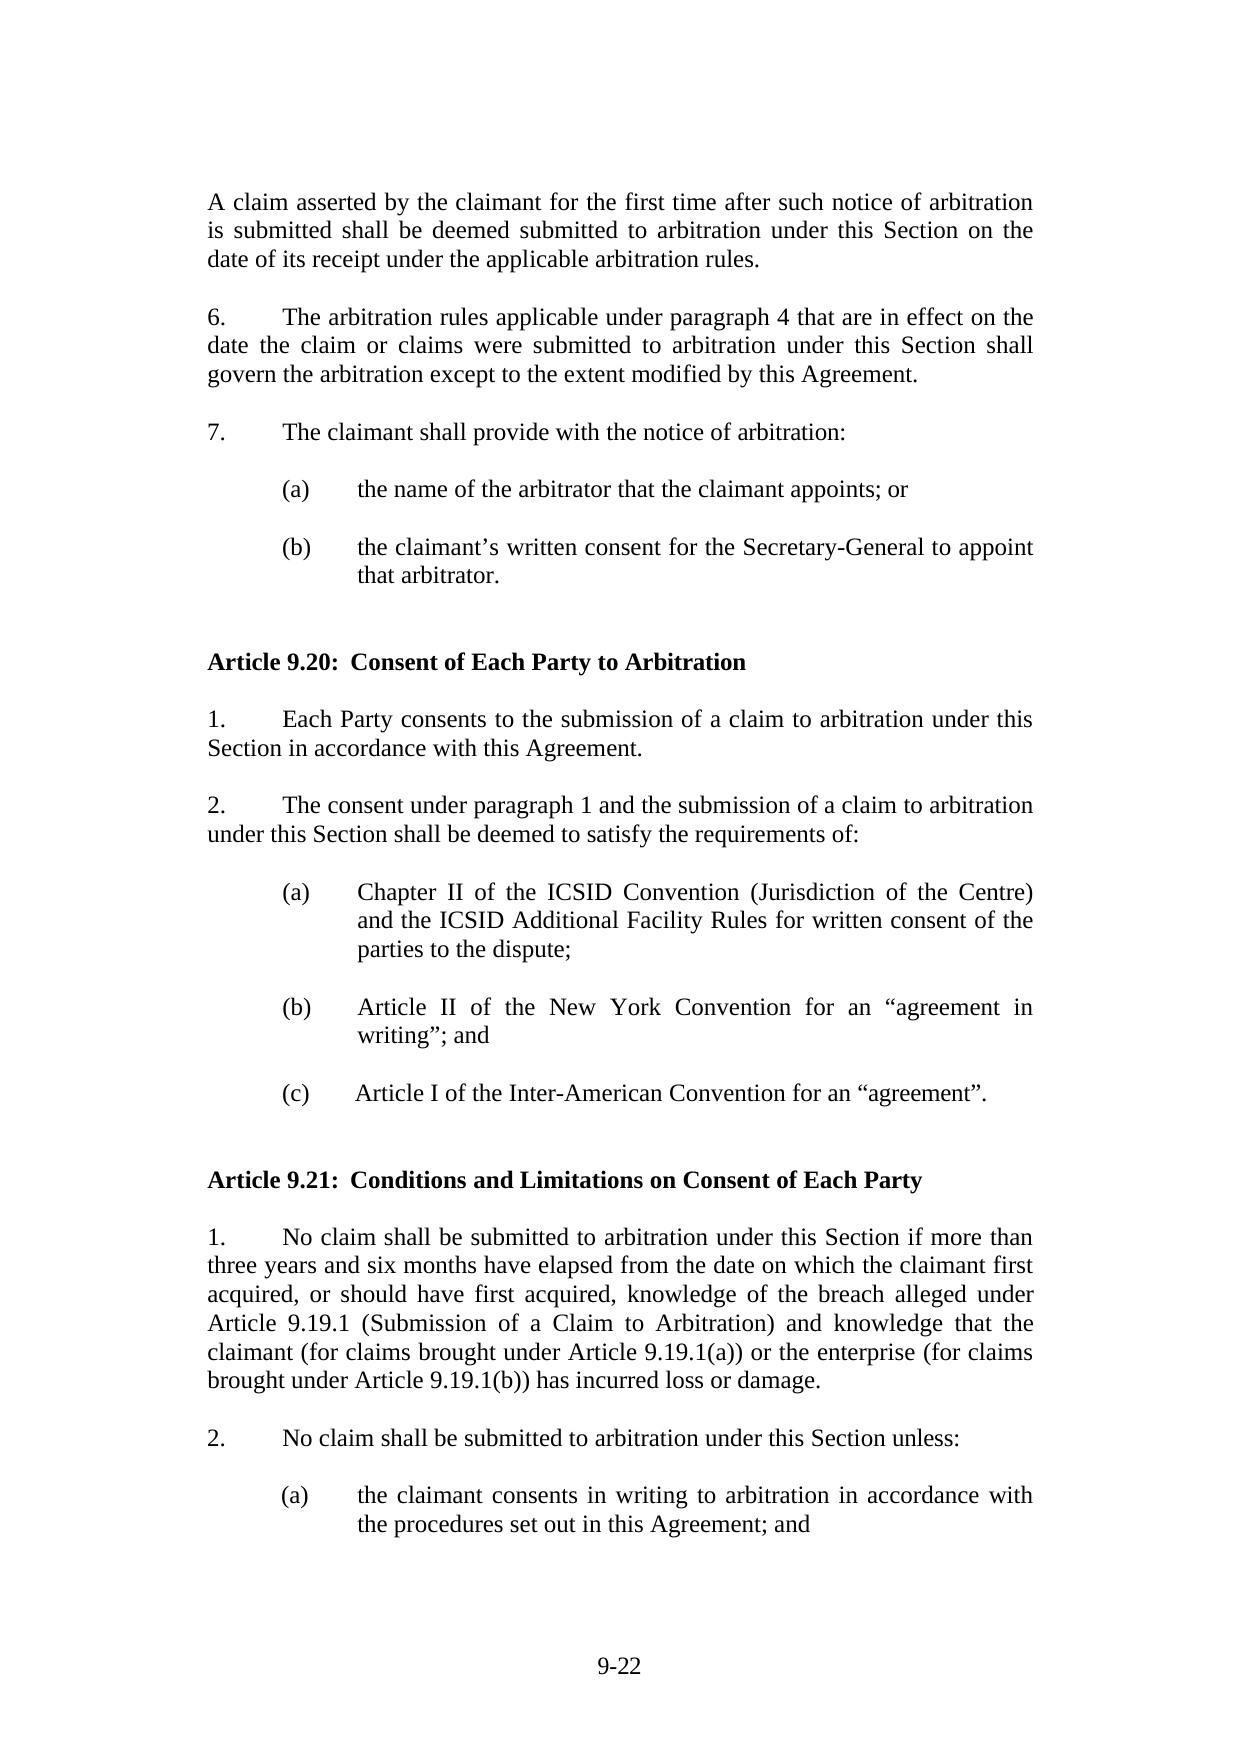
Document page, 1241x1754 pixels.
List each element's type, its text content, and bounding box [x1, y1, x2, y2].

list the name of the arbitrator that the claimant appoints; or [282, 474, 1065, 503]
list Article I of the Inter-American Convention for an “agreement”. [282, 1078, 1065, 1107]
list No claim shall be submitted to arbitration under this Section unless: [207, 1423, 1065, 1452]
list Each Party consents to the submission of a claim to arbitration under this Section in accordance with this Agreement. [207, 704, 1034, 762]
list Article II of the New York Convention for an “agreement in writing”; and [282, 992, 1034, 1049]
list No claim shall be submitted to arbitration under this Section if more than three years and six months have elapsed from the date on which the claimant first acquired, or should have first acquired, knowledge of the breach alleged under Article 9.19.1 (Submission of a Claim to Arbitration) and knowledge that the claimant (for claims brought under Article 9.19.1(a)) or the enterprise (for claims brought under Article 9.19.1(b)) has incurred loss or damage. [207, 1222, 1034, 1394]
text A claim asserted by the claimant for the first time after such notice of arbitration is submitted shall be deemed submitted to arbitration under this Section on the date of its receipt under the applicable arbitration rules. [207, 187, 1034, 273]
list The claimant shall provide with the notice of arbitration: [207, 417, 1065, 445]
list the claimant consents in writing to arbitration in accordance with the procedures set out in this Agreement; and [281, 1481, 1034, 1538]
list the claimant’s written consent for the Secretary-General to appoint that arbitrator. [282, 532, 1034, 589]
subtitle Article 9.21: Conditions and Limitations on Consent of Each Party [207, 1165, 1065, 1193]
list Chapter II of the ICSID Convention (Jurisdiction of the Centre) and the ICSID Additional Facility Rules for written consent of the parties to the dispute; [282, 877, 1034, 963]
list The consent under paragraph 1 and the submission of a claim to arbitration under this Section shall be deemed to satisfy the requirements of: [207, 791, 1034, 848]
subtitle Article 9.20: Consent of Each Party to Arbitration [207, 647, 1065, 676]
list The arbitration rules applicable under paragraph 4 that are in effect on the date the claim or claims were submitted to arbitration under this Section shall govern the arbitration except to the extent modified by this Agreement. [207, 302, 1034, 388]
